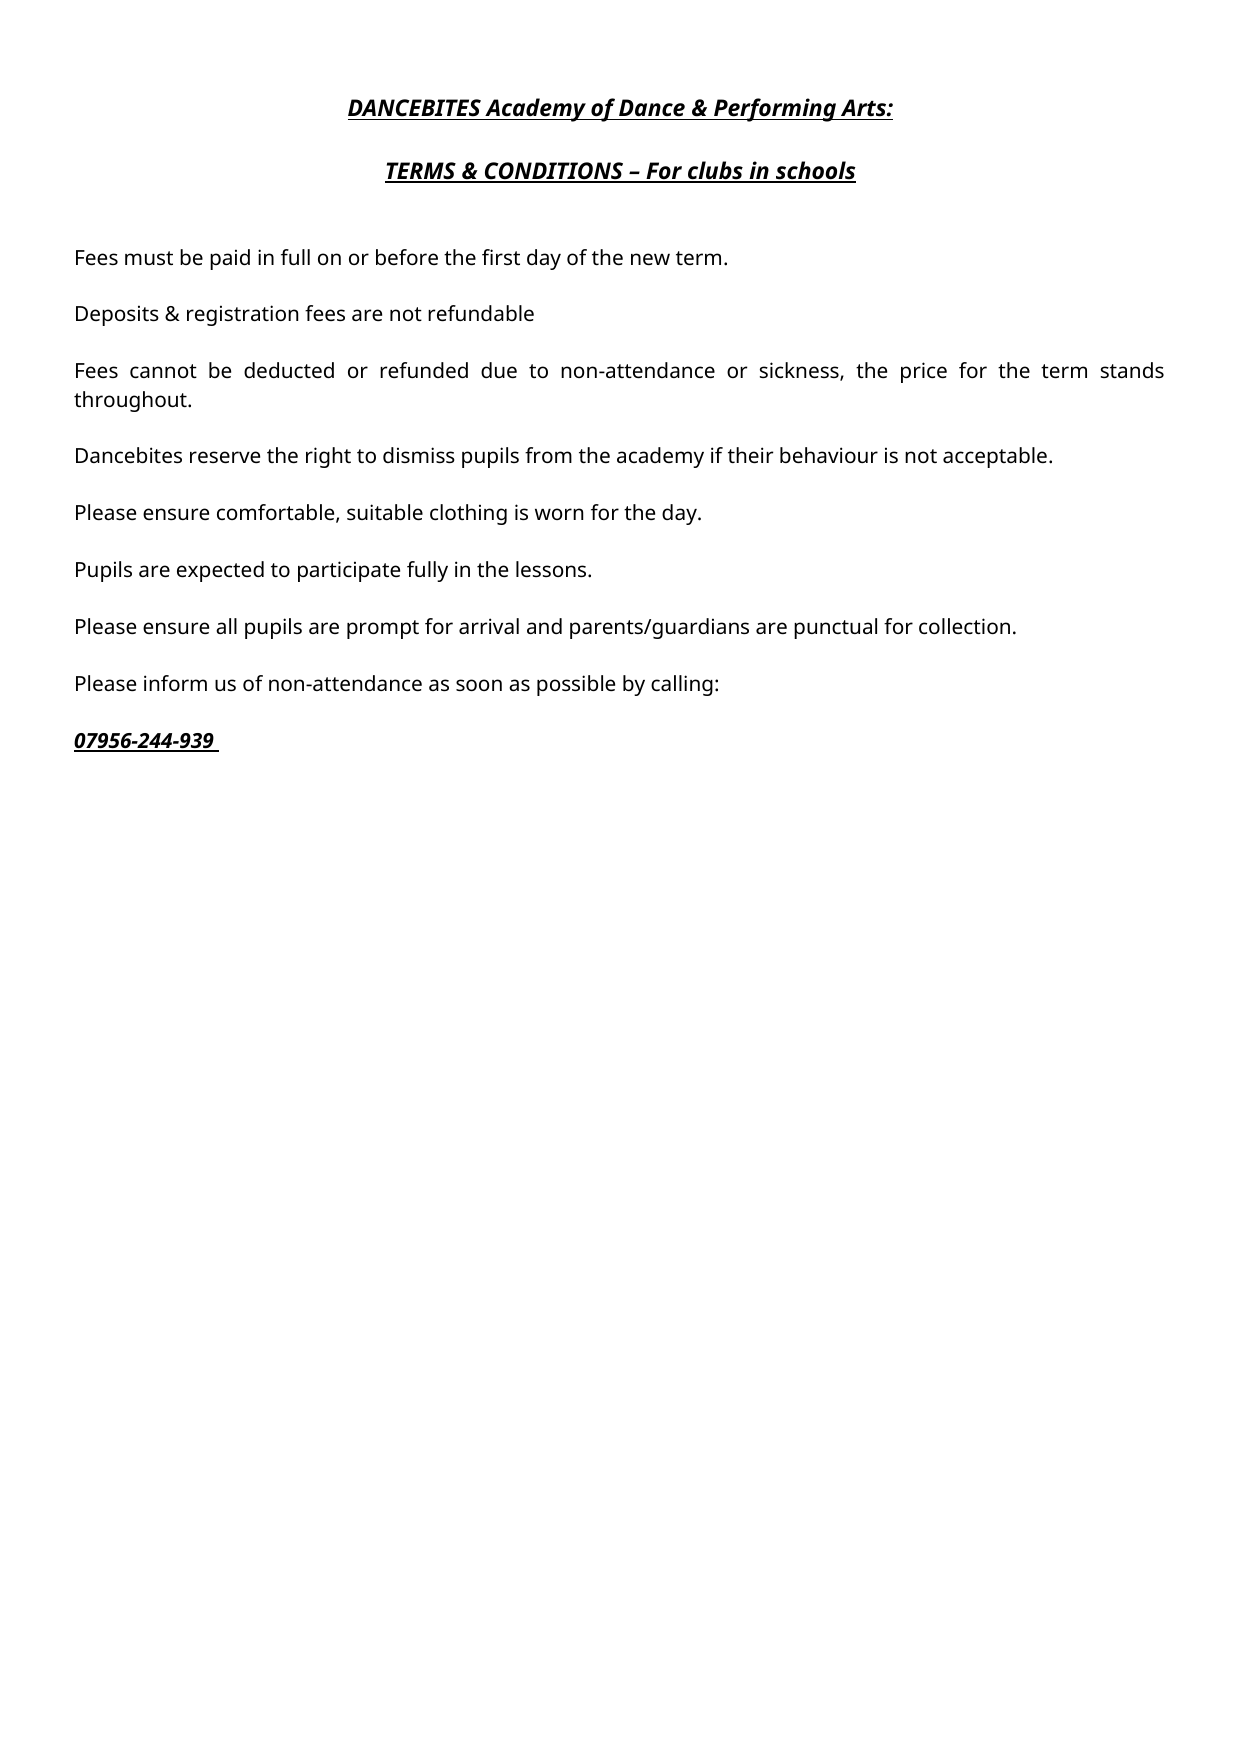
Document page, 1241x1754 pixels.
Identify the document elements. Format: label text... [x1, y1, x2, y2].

text DANCEBITES Academy of Dance & Performing Arts: [74, 92, 1167, 123]
text Please ensure all pupils are prompt for arrival and parents/guardians are punctual for collection. [74, 612, 1167, 641]
text Please ensure comfortable, suitable clothing is worn for the day. [74, 498, 1167, 527]
text 07956-244-939 [74, 726, 1167, 754]
text Dancebites reserve the right to dismiss pupils from the academy if their behaviour is not acceptable. [74, 442, 1167, 470]
text Pupils are expected to participate fully in the lessons. [74, 555, 1167, 584]
text TERMS & CONDITIONS – For clubs in schools [74, 154, 1167, 186]
text Fees must be paid in full on or before the first day of the new term. [74, 243, 1167, 271]
text Please inform us of non-attendance as soon as possible by calling: [74, 669, 1167, 698]
text Deposits & registration fees are not refundable [74, 299, 1167, 328]
text Fees cannot be deducted or refunded due to non-attendance or sickness, the price for the term stands throughout. [74, 356, 1167, 413]
